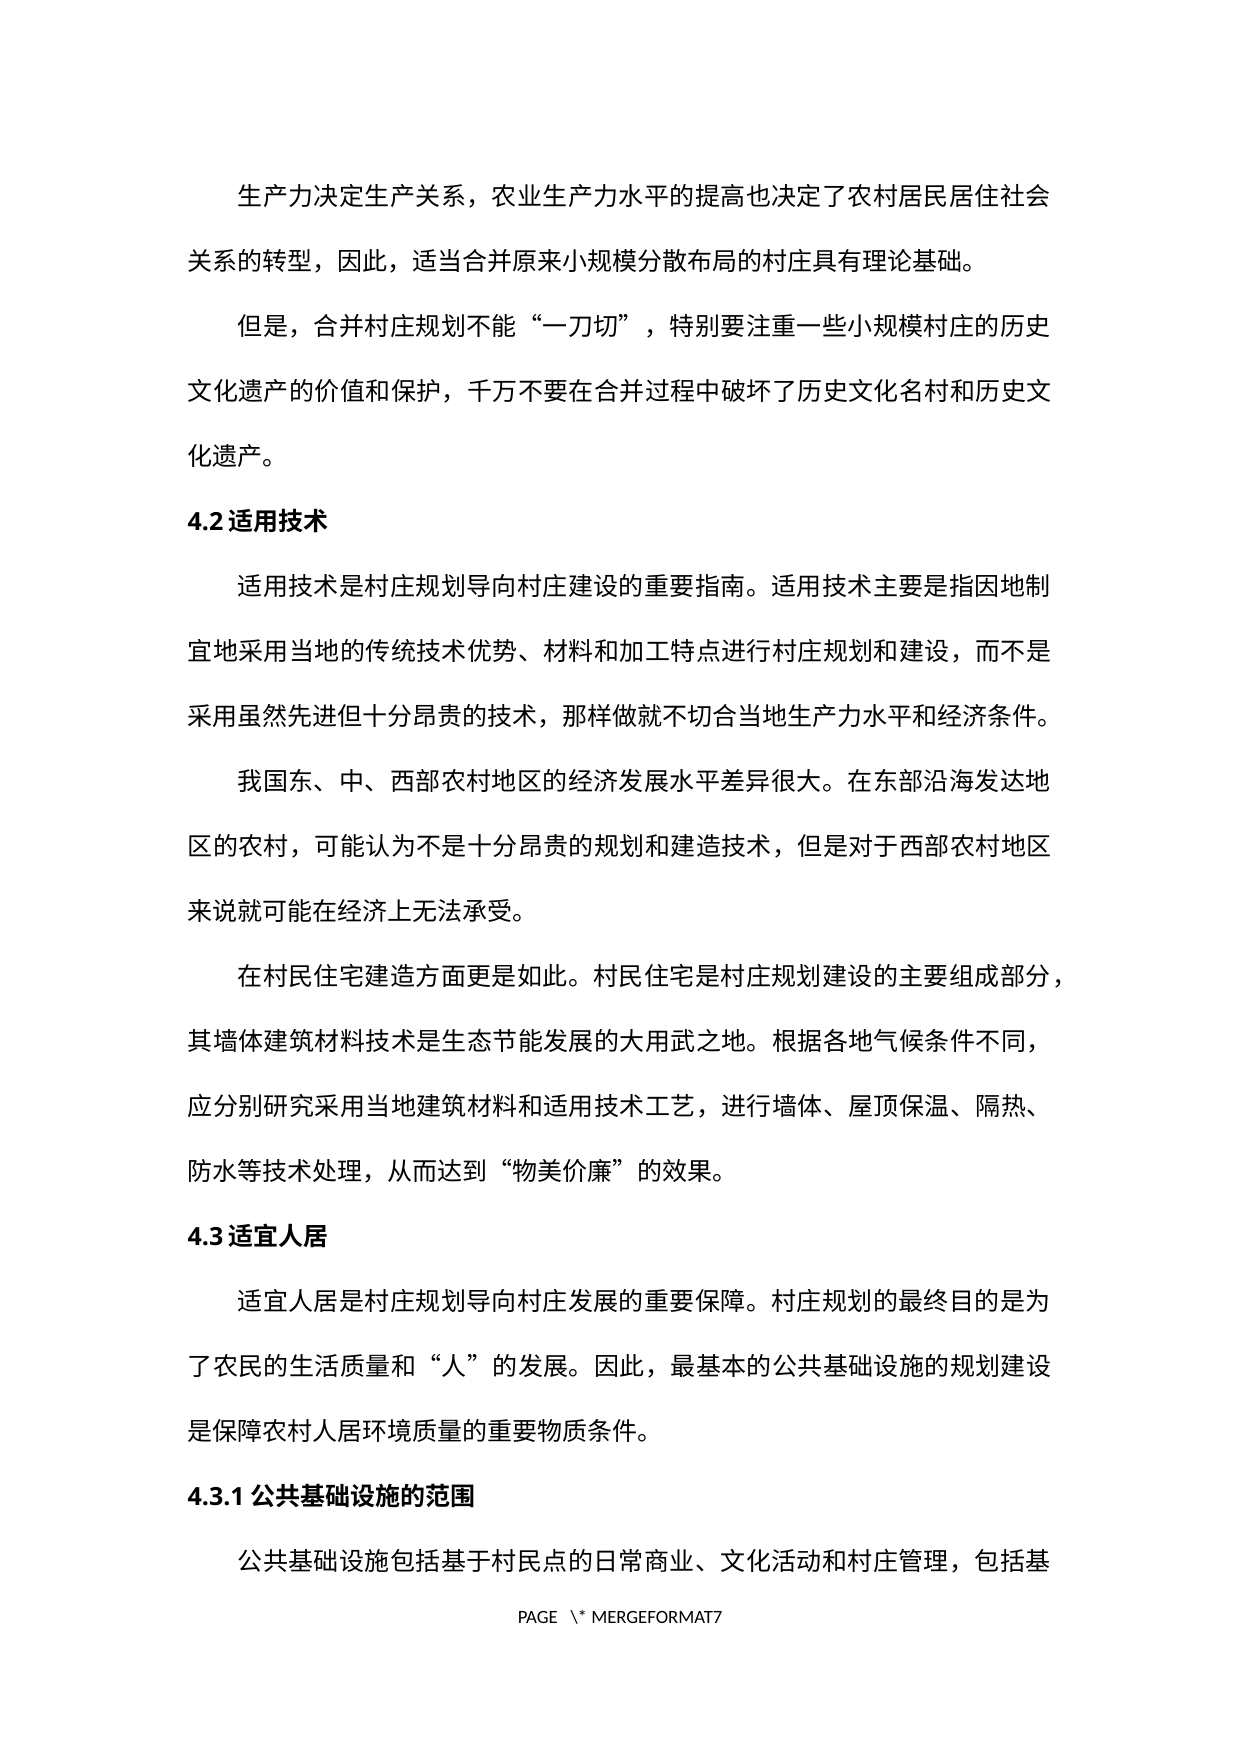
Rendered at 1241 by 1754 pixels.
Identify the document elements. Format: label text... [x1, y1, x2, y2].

text 适宜人居是村庄规划导向村庄发展的重要保障。村庄规划的最终目的是为了农民的生活质量和“人”的发展。因此，最基本的公共基础设施的规划建设是保障农村人居环境质量的重要物质条件。 [187, 1267, 1053, 1462]
text 4.3适宜人居 [187, 1202, 1053, 1267]
text 4.3.1公共基础设施的范围 [187, 1462, 1053, 1527]
text 但是，合并村庄规划不能“一刀切”，特别要注重一些小规模村庄的历史文化遗产的价值和保护，千万不要在合并过程中破坏了历史文化名村和历史文化遗产。 [187, 292, 1053, 487]
text 我国东、中、西部农村地区的经济发展水平差异很大。在东部沿海发达地区的农村，可能认为不是十分昂贵的规划和建造技术，但是对于西部农村地区来说就可能在经济上无法承受。 [187, 747, 1053, 942]
text 在村民住宅建造方面更是如此。村民住宅是村庄规划建设的主要组成部分，其墙体建筑材料技术是生态节能发展的大用武之地。根据各地气候条件不同，应分别研究采用当地建筑材料和适用技术工艺，进行墙体、屋顶保温、隔热、防水等技术处理，从而达到“物美价廉”的效果。 [187, 942, 1053, 1202]
text 4.2适用技术 [187, 487, 1053, 552]
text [187, 1527, 1053, 1592]
text 适用技术是村庄规划导向村庄建设的重要指南。适用技术主要是指因地制宜地采用当地的传统技术优势、材料和加工特点进行村庄规划和建设，而不是采用虽然先进但十分昂贵的技术，那样做就不切合当地生产力水平和经济条件。 [187, 552, 1053, 747]
text 生产力决定生产关系，农业生产力水平的提高也决定了农村居民居住社会关系的转型，因此，适当合并原来小规模分散布局的村庄具有理论基础。 [187, 162, 1053, 292]
